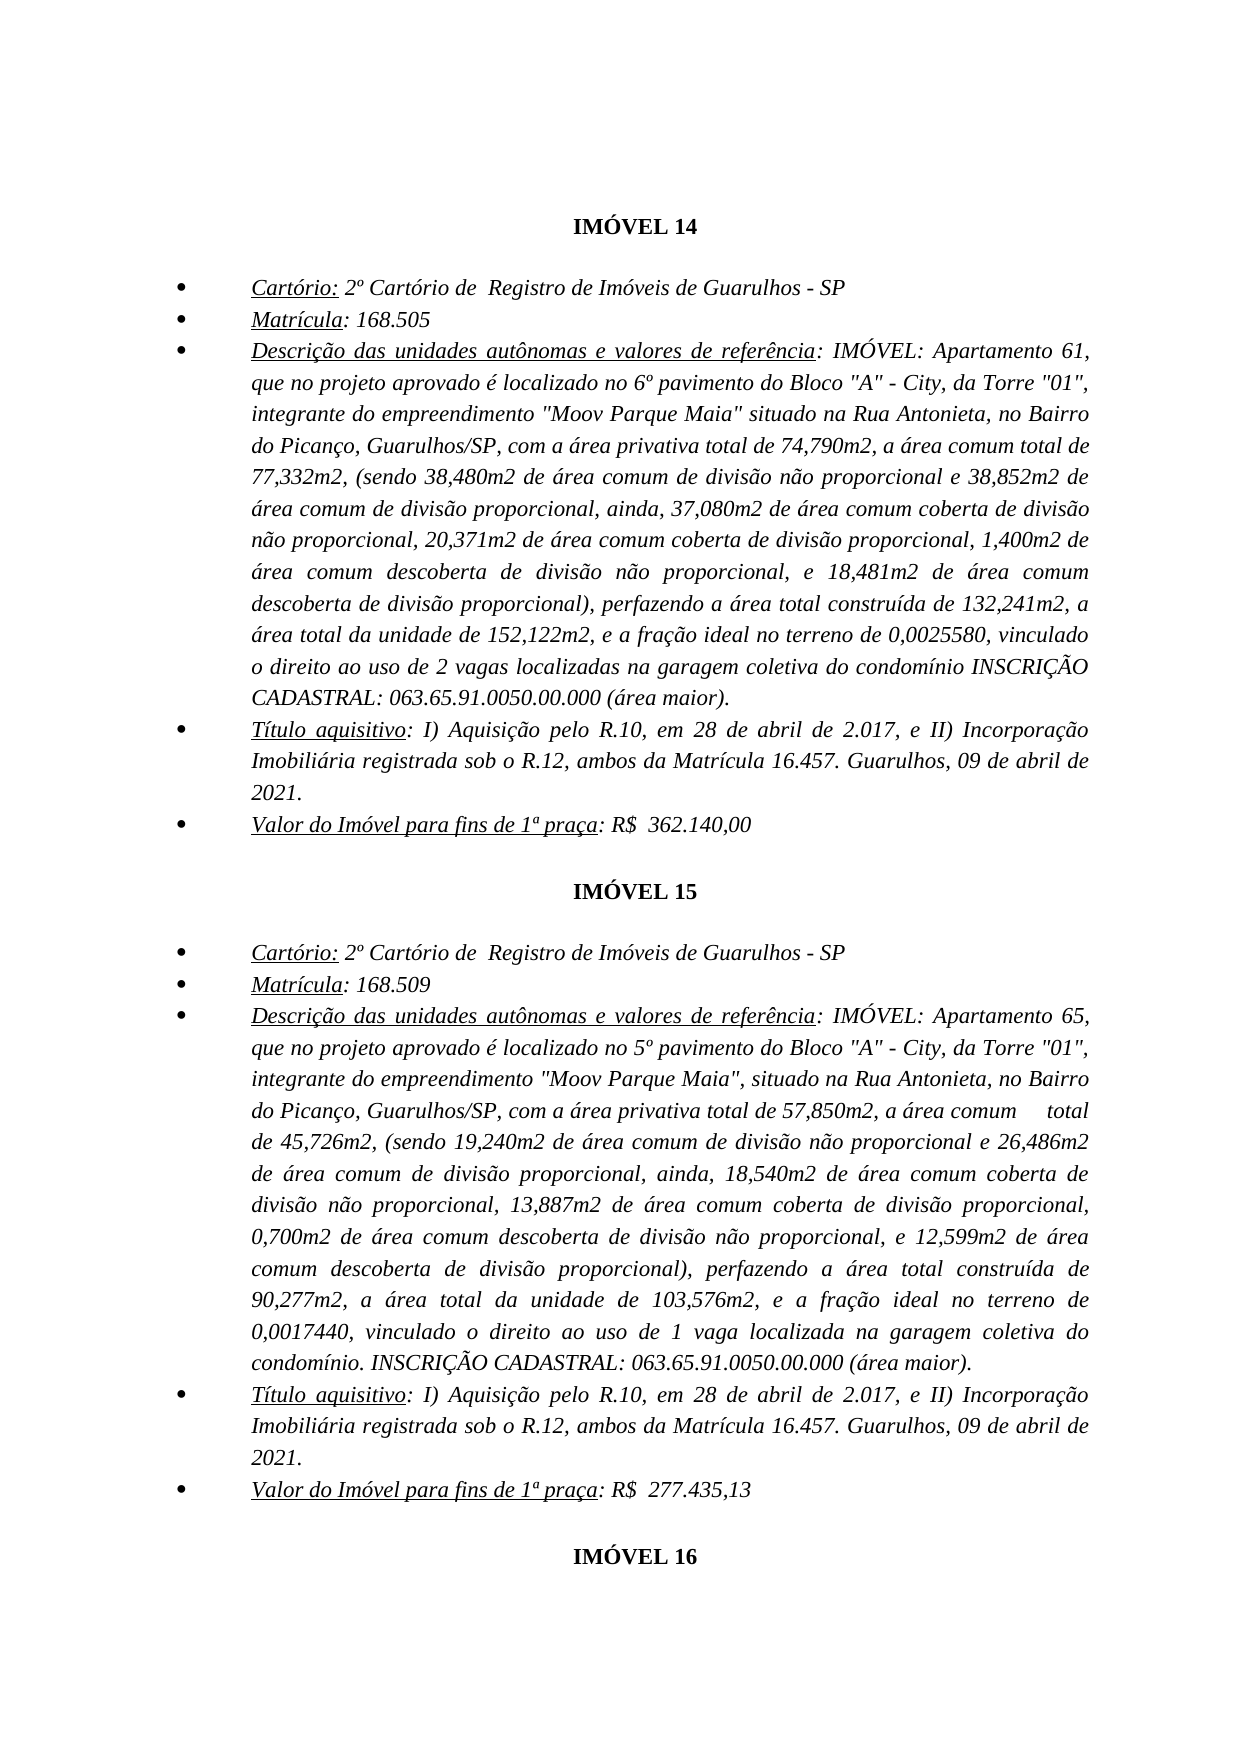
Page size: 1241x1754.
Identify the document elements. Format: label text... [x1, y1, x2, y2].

list Título aquisitivo: I) Aquisição pelo R.10, em 28 de abril de 2.017, e II) Incorporação Imobiliária registrada sob o R.12, ambos da Matrícula 16.457. Guarulhos, 09 de abril de 2021. [177, 716, 1092, 805]
list Descrição das unidades autônomas e valores de referência: IMÓVEL: Apartamento 61, que no projeto aprovado é localizado no 6º pavimento do Bloco "A" - City, da Torre "01", integrante do empreendimento "Moov Parque Maia" situado na Rua Antonieta, no Bairro do Picanço, Guarulhos/SP, com a área privativa total de 74,790m2, a área comum total de 77,332m2, (sendo 38,480m2 de área comum de divisão não proporcional e 38,852m2 de área comum de divisão proporcional, ainda, 37,080m2 de área comum coberta de divisão não proporcional, 20,371m2 de área comum coberta de divisão proporcional, 1,400m2 de área comum descoberta de divisão não proporcional, e 18,481m2 de área comum descoberta de divisão proporcional), perfazendo a área total construída de 132,241m2, a área total da unidade de 152,122m2, e a fração ideal no terreno de 0,0025580, vinculado o direito ao uso de 2 vagas localizadas na garagem coletiva do condomínio INSCRIÇÃO CADASTRAL: 063.65.91.0050.00.000 (área maior). [177, 337, 1092, 711]
list Valor do Imóvel para fins de 1ª praça: R$ 277.435,13 [177, 1476, 1092, 1502]
list Descrição das unidades autônomas e valores de referência: IMÓVEL: Apartamento 65, que no projeto aprovado é localizado no 5º pavimento do Bloco "A" - City, da Torre "01", integrante do empreendimento "Moov Parque Maia", situado na Rua Antonieta, no Bairro do Picanço, Guarulhos/SP, com a área privativa total de 57,850m2, a área comum total de 45,726m2, (sendo 19,240m2 de área comum de divisão não proporcional e 26,486m2 de área comum de divisão proporcional, ainda, 18,540m2 de área comum coberta de divisão não proporcional, 13,887m2 de área comum coberta de divisão proporcional, 0,700m2 de área comum descoberta de divisão não proporcional, e 12,599m2 de área comum descoberta de divisão proporcional), perfazendo a área total construída de 90,277m2, a área total da unidade de 103,576m2, e a fração ideal no terreno de 0,0017440, vinculado o direito ao uso de 1 vaga localizada na garagem coletiva do condomínio. INSCRIÇÃO CADASTRAL: 063.65.91.0050.00.000 (área maior). [177, 1002, 1092, 1376]
list Título aquisitivo: I) Aquisição pelo R.10, em 28 de abril de 2.017, e II) Incorporação Imobiliária registrada sob o R.12, ambos da Matrícula 16.457. Guarulhos, 09 de abril de 2021. [177, 1381, 1092, 1470]
text IMÓVEL 14 [177, 207, 1092, 241]
list Cartório: 2º Cartório de Registro de Imóveis de Guarulhos - SP [177, 274, 1092, 300]
text IMÓVEL 16 [177, 1537, 1092, 1571]
list Valor do Imóvel para fins de 1ª praça: R$ 362.140,00 [177, 811, 1092, 837]
list Matrícula: 168.509 [177, 971, 1092, 997]
list Cartório: 2º Cartório de Registro de Imóveis de Guarulhos - SP [177, 939, 1092, 965]
text IMÓVEL 15 [177, 872, 1092, 906]
list Matrícula: 168.505 [177, 306, 1092, 332]
